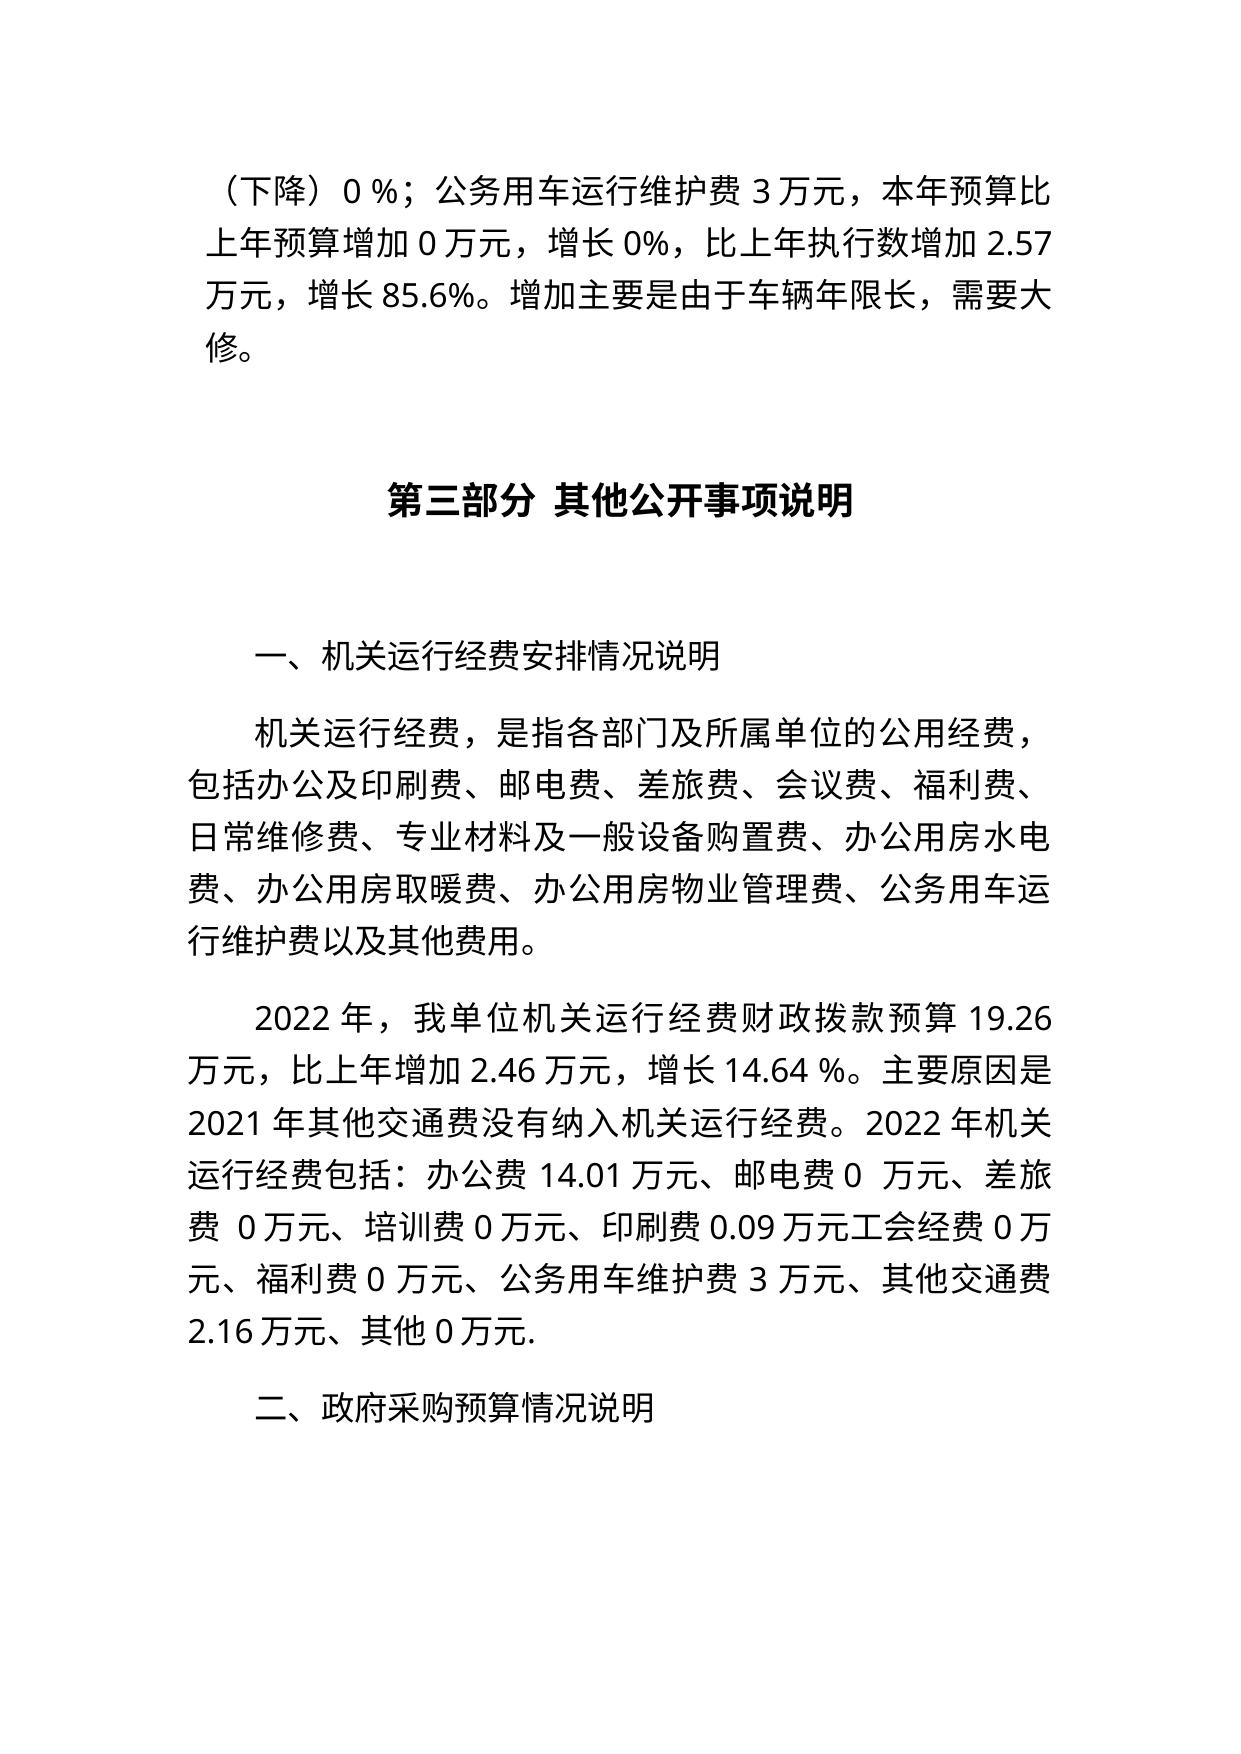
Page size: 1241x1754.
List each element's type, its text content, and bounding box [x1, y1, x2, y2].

text 2022年，我单位机关运行经费财政拨款预算19.26 万元，比上年增加2.46万元，增长14.64 %。主要原因是2021年其他交通费没有纳入机关运行经费。2022年机关运行经费包括：办公费 14.01万元、邮电费0 万元、差旅费 0万元、培训费 0万元、印刷费0.09万元工会经费 0万元、福利费0 万元、公务用车维护费 3 万元、其他交通费 2.16万元、其他 0万元. [187, 989, 1053, 1354]
text 二、政府采购预算情况说明 [187, 1379, 1053, 1431]
text 机关运行经费，是指各部门及所属单位的公用经费，包括办公及印刷费、邮电费、差旅费、会议费、福利费、日常维修费、专业材料及一般设备购置费、办公用房水电费、办公用房取暖费、办公用房物业管理费、公务用车运行维护费以及其他费用。 [187, 704, 1053, 964]
text 一、机关运行经费安排情况说明 [187, 627, 1053, 679]
text 第三部分 其他公开事项说明 [187, 472, 1053, 524]
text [205, 162, 1053, 370]
